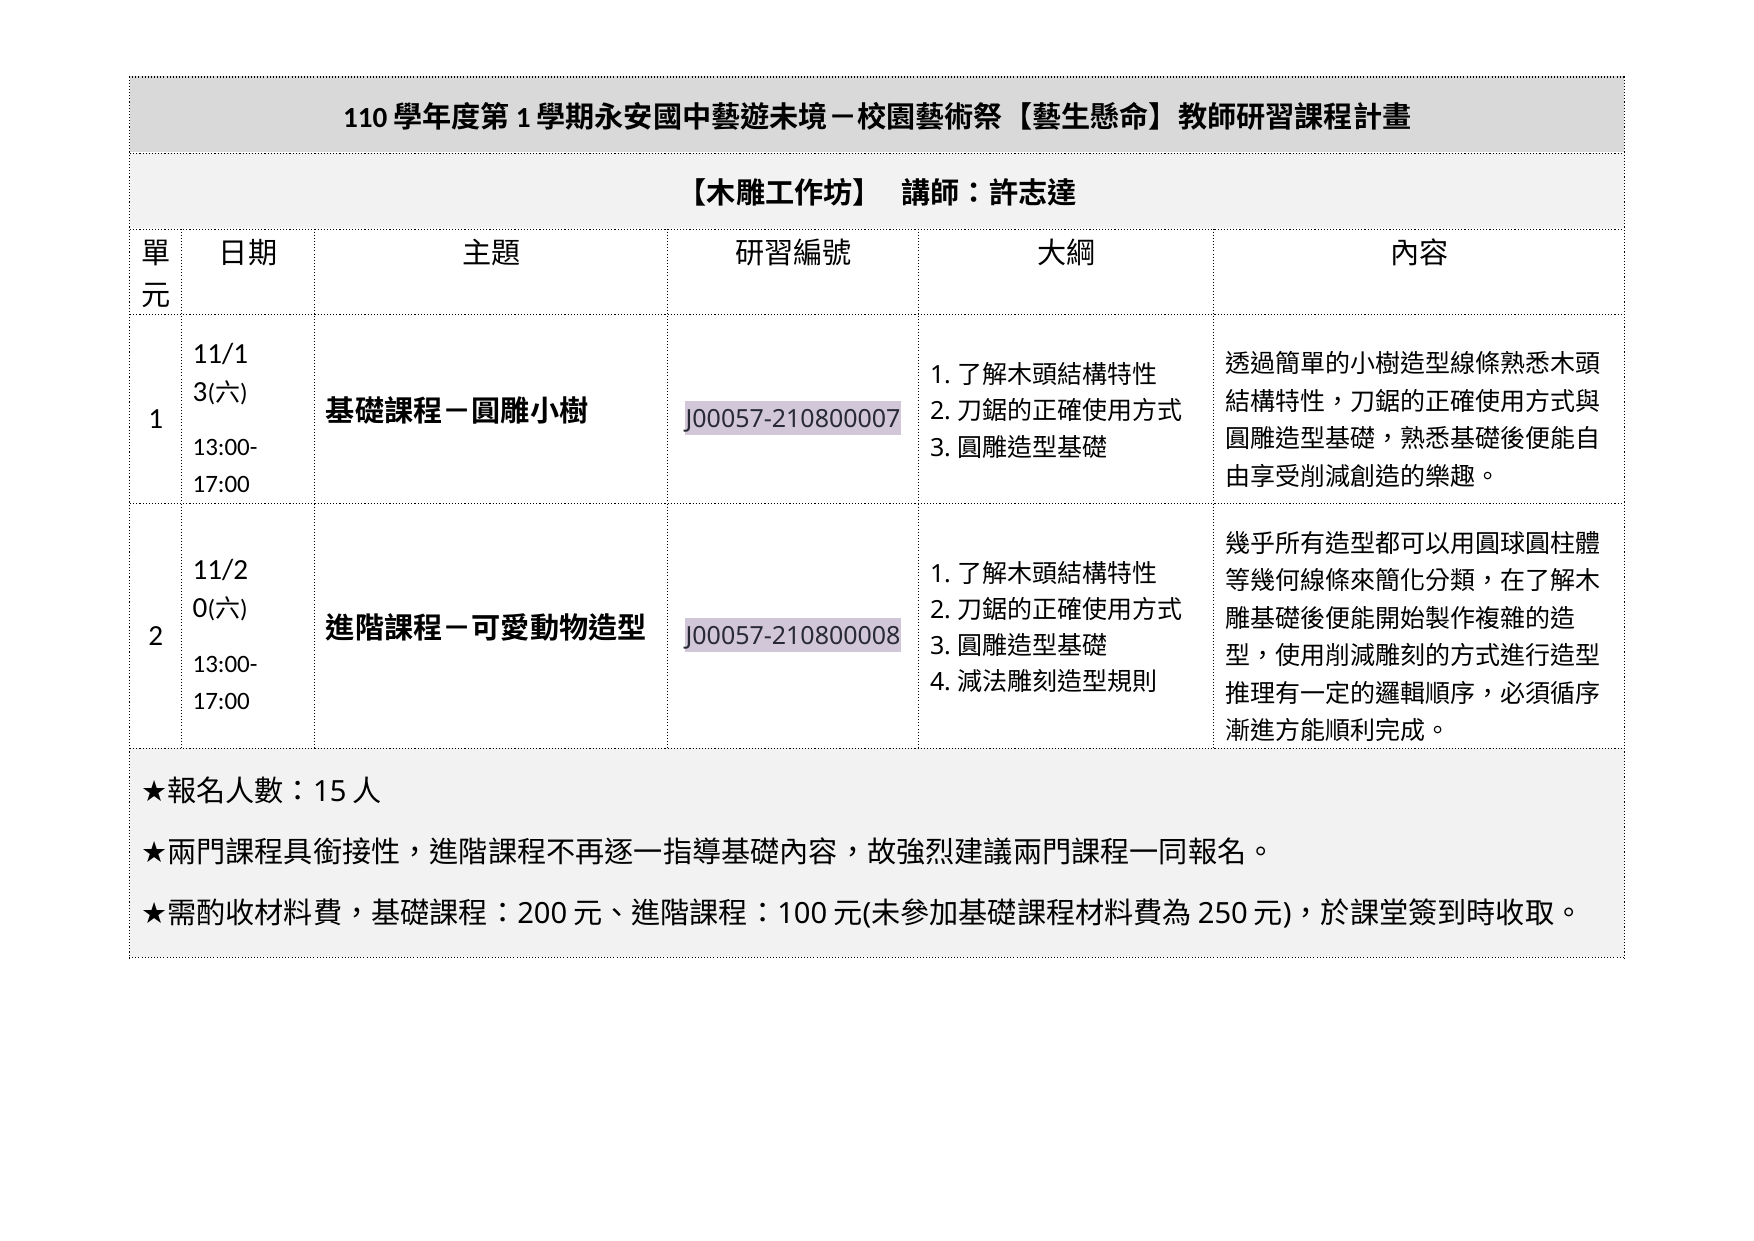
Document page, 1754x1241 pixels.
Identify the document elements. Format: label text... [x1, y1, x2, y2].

table_cell 內容 [1214, 229, 1624, 314]
table_cell 日期 [181, 229, 314, 314]
table_header 110學年度第1學期永安國中藝遊未境－校園藝術祭【藝生懸命】教師研習課程計畫 [130, 76, 1624, 152]
table_cell 幾乎所有造型都可以用圓球圓柱體等幾何線條來簡化分類，在了解木雕基礎後便能開始製作複雜的造型，使用削減雕刻的方式進行造型推理有一定的邏輯順序，必須循序漸進方能順利完成。 [1214, 503, 1624, 747]
table_cell 主題 [314, 229, 667, 314]
table_cell 基礎課程－圓雕小樹 [314, 314, 667, 503]
table_cell J00057-210800008 [668, 503, 918, 747]
table_cell 單元 [130, 229, 181, 314]
table_cell 1. 了解木頭結構特性 2. 刀鋸的正確使用方式 3. 圓雕造型基礎 4. 減法雕刻造型規則 [919, 503, 1214, 747]
table_cell 研習編號 [668, 229, 918, 314]
table_cell 【木雕工作坊】 講師：許志達 [130, 153, 1624, 228]
table_cell 11/13(六) 13:00-17:00 [181, 314, 314, 503]
table_cell 進階課程－可愛動物造型 [314, 503, 667, 747]
table_cell J00057-210800007 [668, 314, 918, 503]
table_cell 11/20(六) 13:00-17:00 [181, 503, 314, 747]
table_cell ★報名人數：15人 ★兩門課程具銜接性，進階課程不再逐一指導基礎內容，故強烈建議兩門課程一同報名。 ★需酌收材料費，基礎課程：200元、進階課程：100元(未參加基礎課程材料費為250元)，於課堂簽到時收取。 [130, 748, 1624, 957]
table_cell 1. 了解木頭結構特性 2. 刀鋸的正確使用方式 3. 圓雕造型基礎 [919, 314, 1214, 503]
table_cell 1 [130, 314, 181, 503]
table_cell 大綱 [919, 229, 1214, 314]
table_cell 2 [130, 503, 181, 747]
table_cell 透過簡單的小樹造型線條熟悉木頭結構特性，刀鋸的正確使用方式與圓雕造型基礎，熟悉基礎後便能自由享受削減創造的樂趣。 [1214, 314, 1624, 503]
